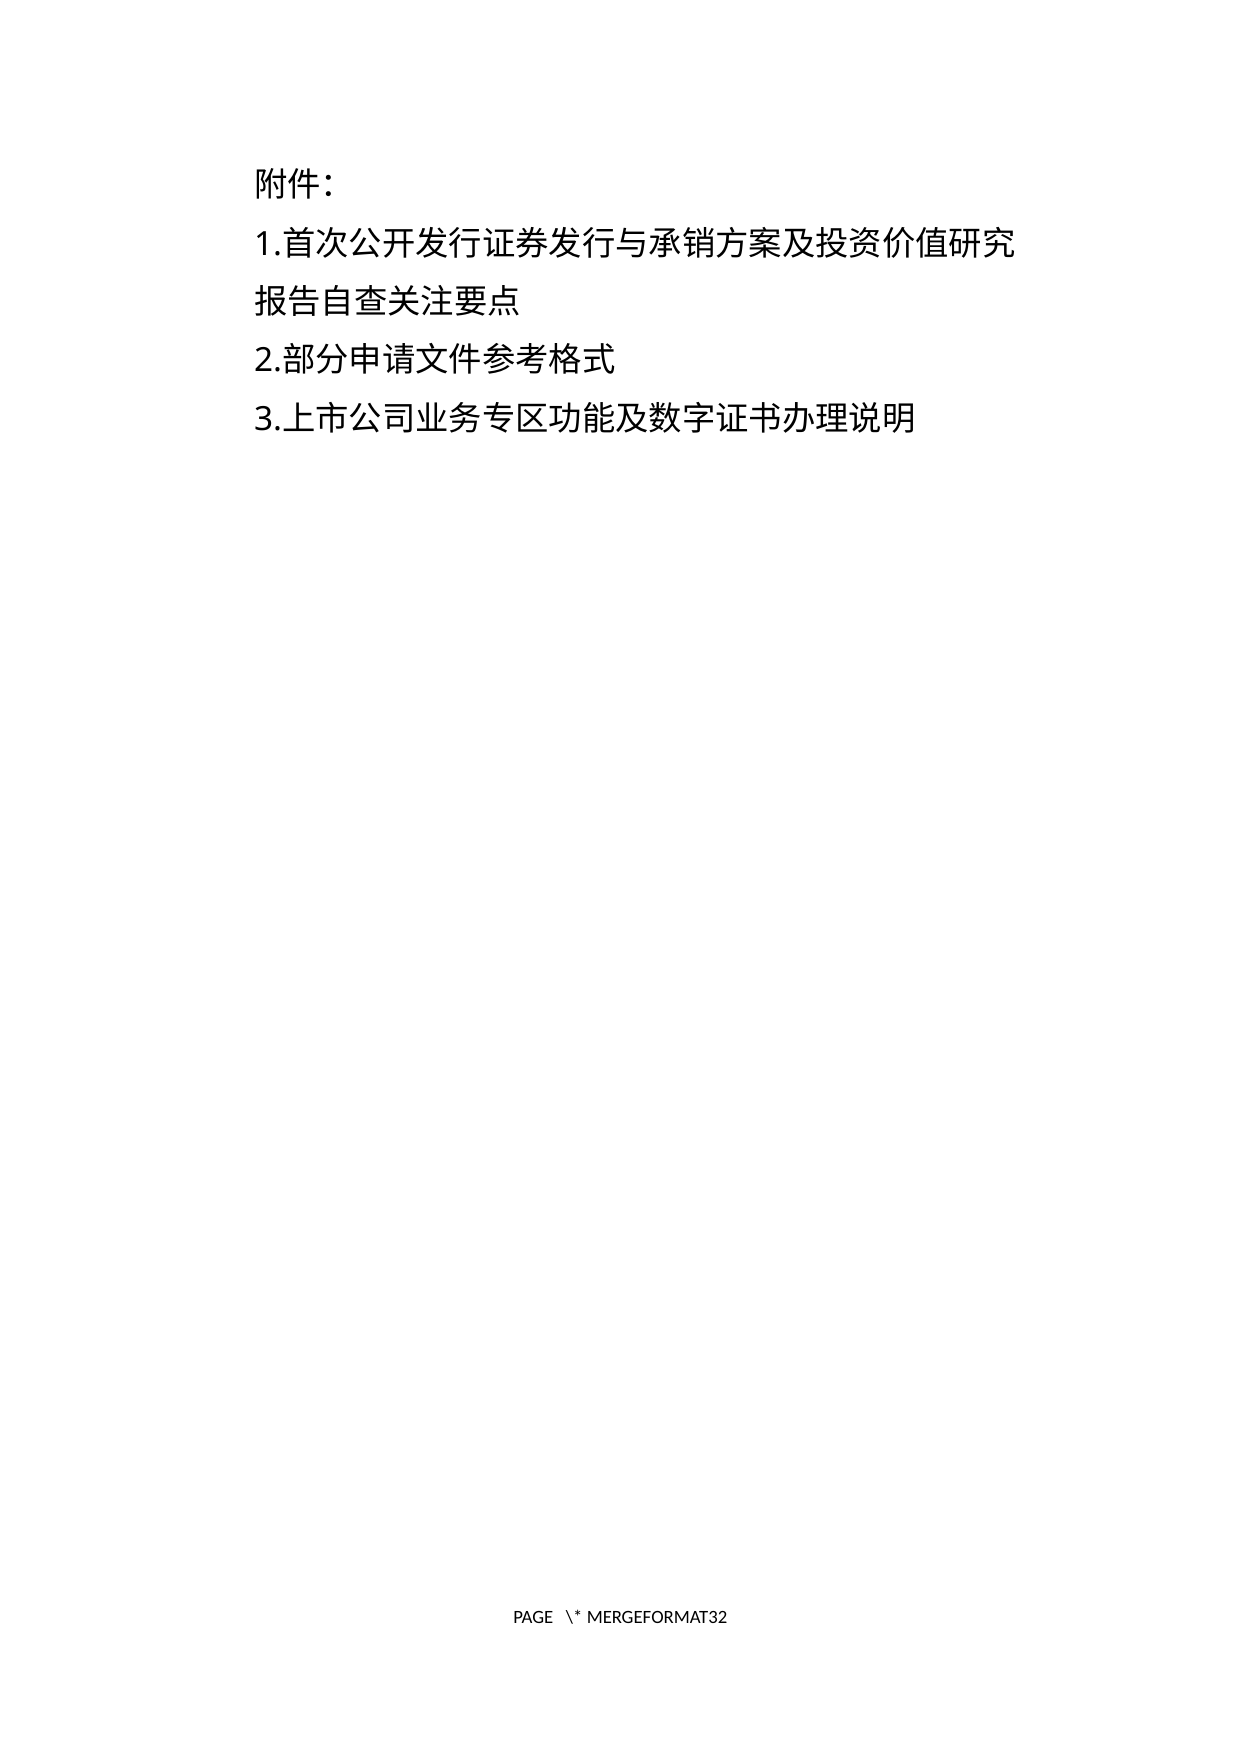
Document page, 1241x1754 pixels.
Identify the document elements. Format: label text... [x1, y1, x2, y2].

text 3.上市公司业务专区功能及数字证书办理说明 [187, 383, 1053, 442]
subtitle 附件： [187, 150, 1053, 208]
text 2.部分申请文件参考格式 [187, 325, 1053, 383]
text 1.首次公开发行证券发行与承销方案及投资价值研究 [187, 208, 1053, 267]
text 报告自查关注要点 [187, 267, 1053, 325]
